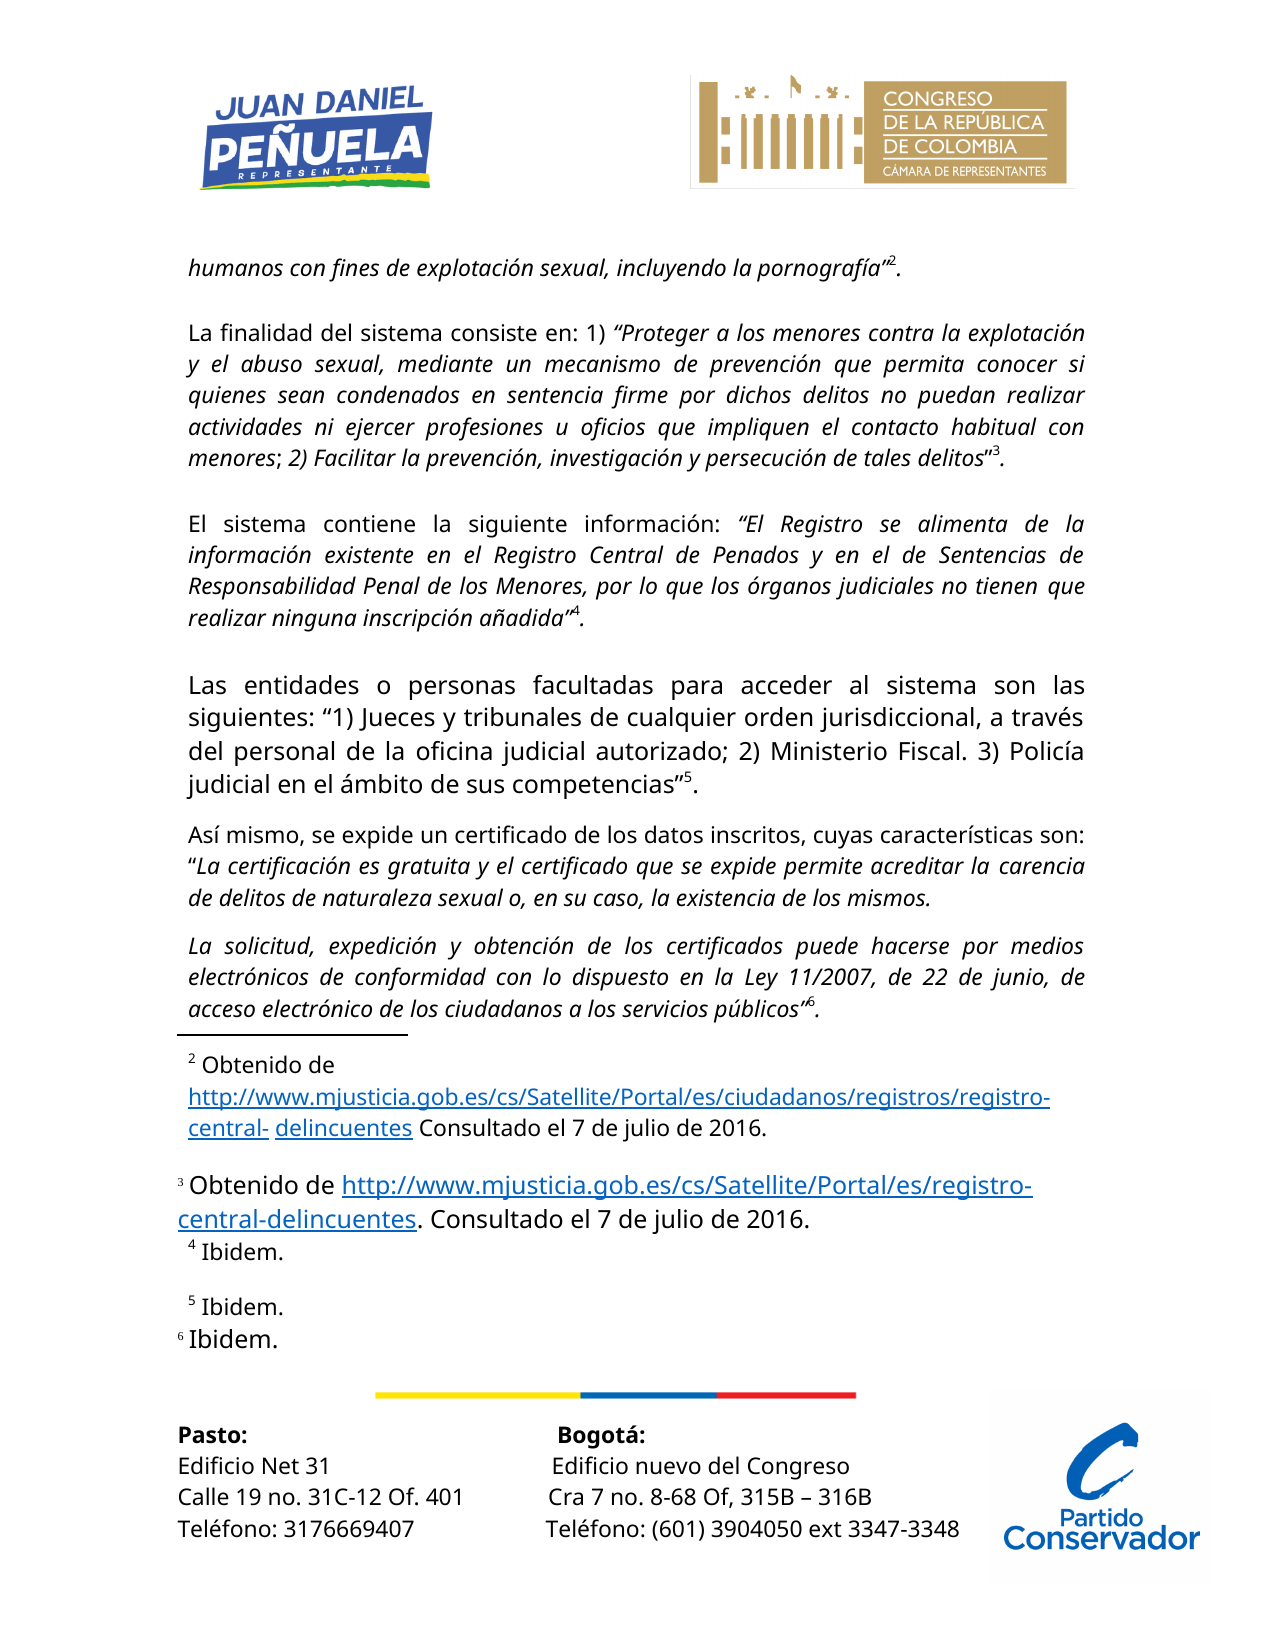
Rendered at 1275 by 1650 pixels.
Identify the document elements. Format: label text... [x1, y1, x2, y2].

picture [988, 1389, 1213, 1583]
picture [360, 1390, 872, 1402]
text La finalidad del sistema consiste en: 1) “Proteger a los menores contra la explotación y el abuso sexual, mediante un mecanismo de prevención que permita conocer si quienes sean condenados en sentencia firme por dichos delitos no puedan realizar actividades ni ejercer profesiones u oficios que impliquen el contacto habitual con menores; 2) Facilitar la prevención, investigación y persecución de tales delitos”. [188, 317, 1086, 473]
text La solicitud, expedición y obtención de los certificados puede hacerse por medios electrónicos de conformidad con lo dispuesto en la Ley 11/2007, de 22 de junio, de acceso electrónico de los ciudadanos a los servicios públicos”. [188, 930, 1085, 1024]
picture [690, 75, 1075, 189]
text Las entidades o personas facultadas para acceder al sistema son las siguientes: “1) Jueces y tribunales de cualquier orden jurisdiccional, a través del personal de la oficina judicial autorizado; 2) Ministerio Fiscal. 3) Policía judicial en el ámbito de sus competencias”. [188, 667, 1085, 801]
text El sistema contiene la siguiente información: “El Registro se alimenta de la información existente en el Registro Central de Penados y en el de Sentencias de Responsabilidad Penal de los Menores, por lo que los órganos judiciales no tienen que realizar ninguna inscripción añadida”. [188, 508, 1085, 633]
text Así mismo, se expide un certificado de los datos inscritos, cuyas características son: “La certificación es gratuita y el certificado que se expide permite acreditar la carencia de delitos de naturaleza sexual o, en su caso, la existencia de los mismos. [188, 819, 1085, 913]
picture [177, 75, 457, 204]
